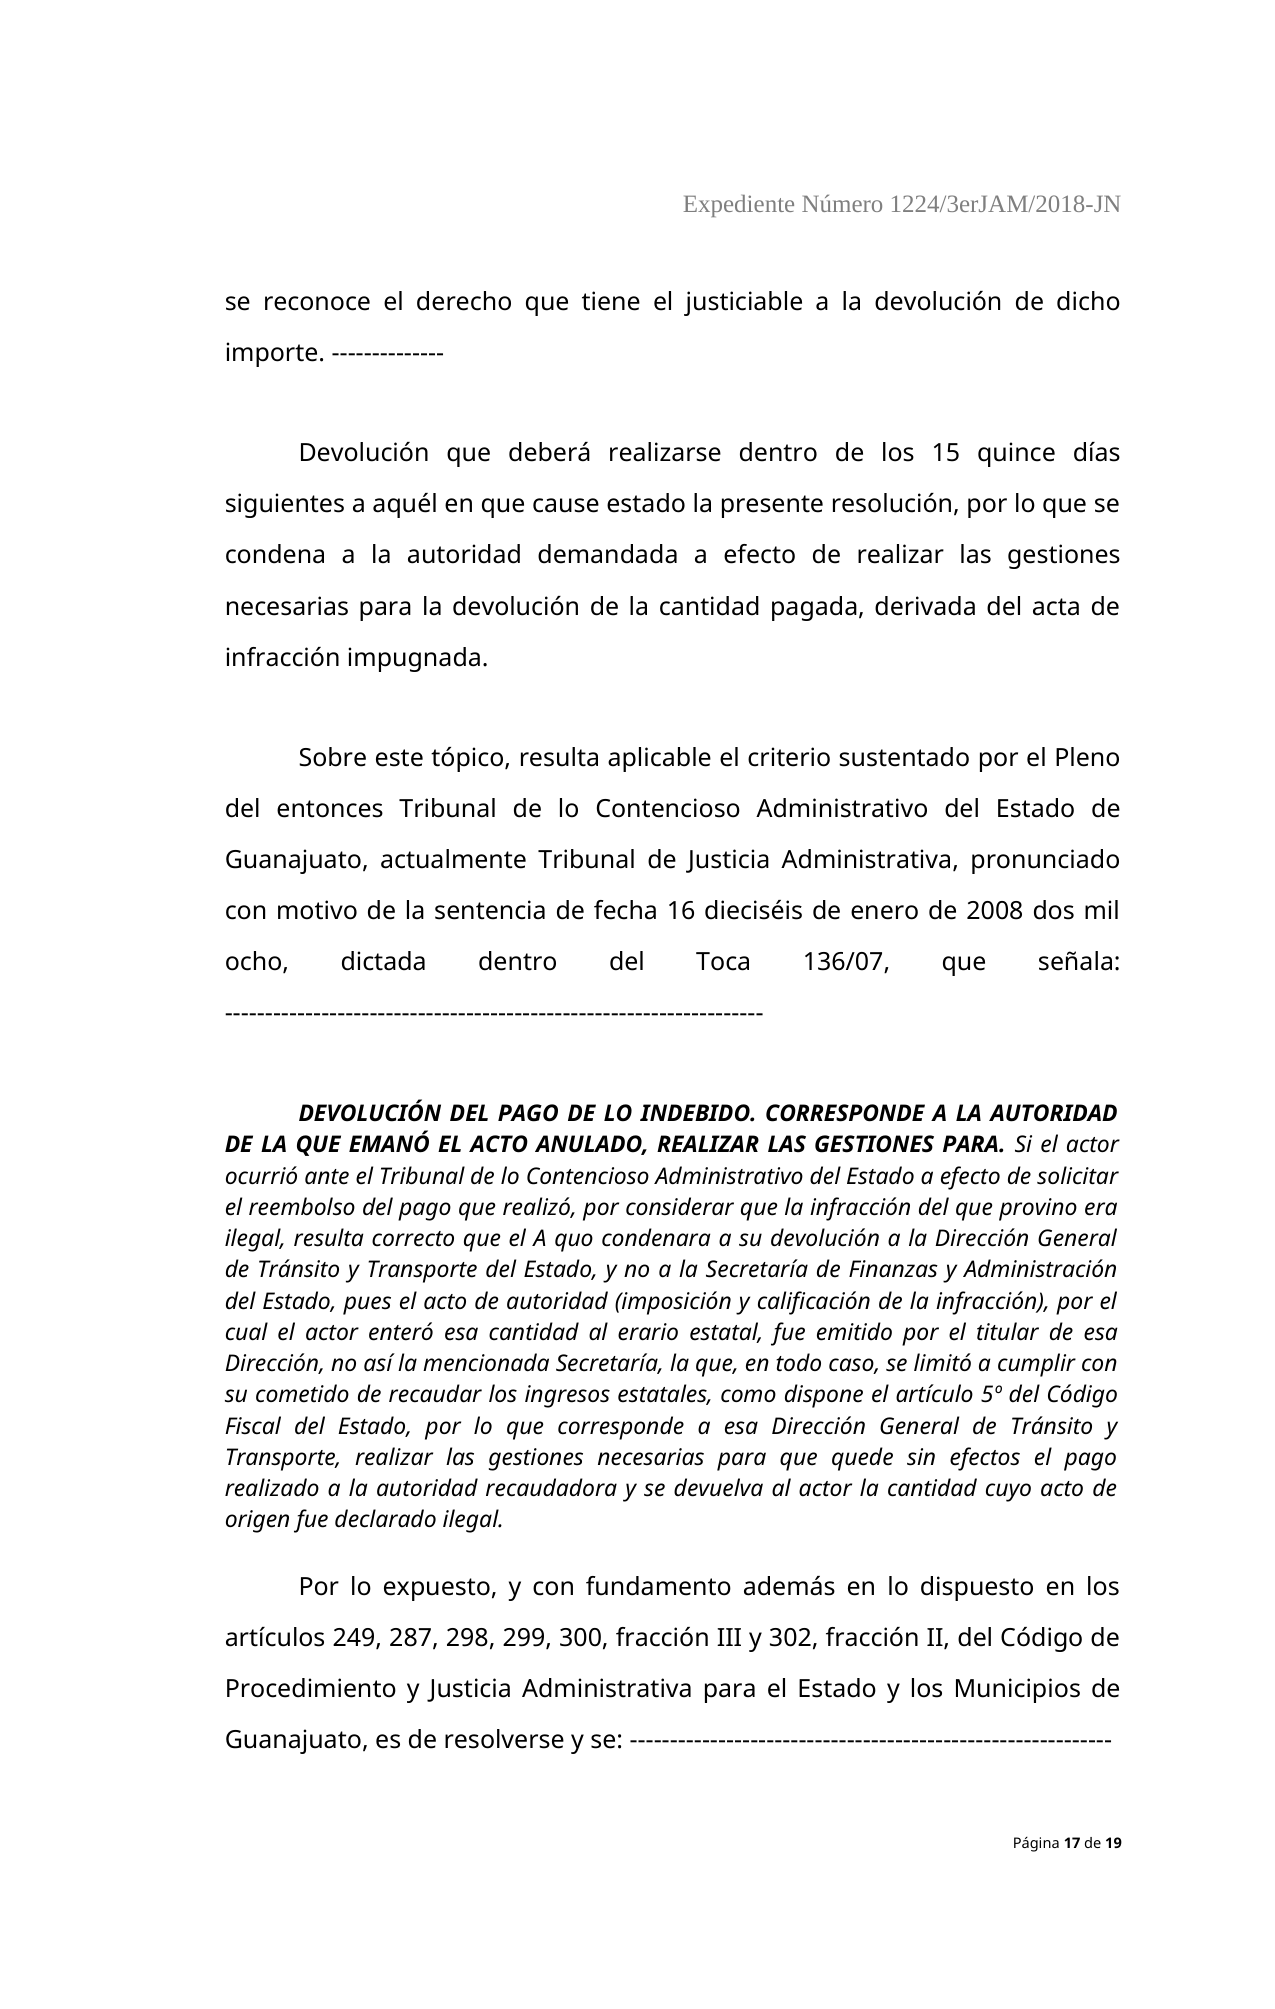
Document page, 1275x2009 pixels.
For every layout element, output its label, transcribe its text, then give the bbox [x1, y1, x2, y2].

text Por lo expuesto, y con fundamento además en lo dispuesto en los artículos 249, 287, 298, 299, 300, fracción III y 302, fracción II, del Código de Procedimiento y Justicia Administrativa para el Estado y los Municipios de Guanajuato, es de resolverse y se: ------------------------------------------------------------ [224, 1569, 1121, 1756]
text DEVOLUCIÓN DEL PAGO DE LO INDEBIDO. CORRESPONDE A LA AUTORIDAD DE LA QUE EMANÓ EL ACTO ANULADO, REALIZAR LAS GESTIONES PARA. Si el actor ocurrió ante el Tribunal de lo Contencioso Administrativo del Estado a efecto de solicitar el reembolso del pago que realizó, por considerar que la infracción del que provino era ilegal, resulta correcto que el A quo condenara a su devolución a la Dirección General de Tránsito y Transporte del Estado, y no a la Secretaría de Finanzas y Administración del Estado, pues el acto de autoridad (imposición y calificación de la infracción), por el cual el actor enteró esa cantidad al erario estatal, fue emitido por el titular de esa Dirección, no así la mencionada Secretaría, la que, en todo caso, se limitó a cumplir con su cometido de recaudar los ingresos estatales, como dispone el artículo 5º del Código Fiscal del Estado, por lo que corresponde a esa Dirección General de Tránsito y Transporte, realizar las gestiones necesarias para que quede sin efectos el pago realizado a la autoridad recaudadora y se devuelva al actor la cantidad cuyo acto de origen fue declarado ilegal. [224, 1097, 1121, 1534]
text Sobre este tópico, resulta aplicable el criterio sustentado por el Pleno del entonces Tribunal de lo Contencioso Administrativo del Estado de Guanajuato, actualmente Tribunal de Justicia Administrativa, pronunciado con motivo de la sentencia de fecha 16 dieciséis de enero de 2008 dos mil ocho, dictada dentro del Toca 136/07, que señala: ------------------------------------------------------------------- [224, 740, 1121, 1029]
text Devolución que deberá realizarse dentro de los 15 quince días siguientes a aquél en que cause estado la presente resolución, por lo que se condena a la autoridad demandada a efecto de realizar las gestiones necesarias para la devolución de la cantidad pagada, derivada del acta de infracción impugnada. [224, 435, 1121, 673]
